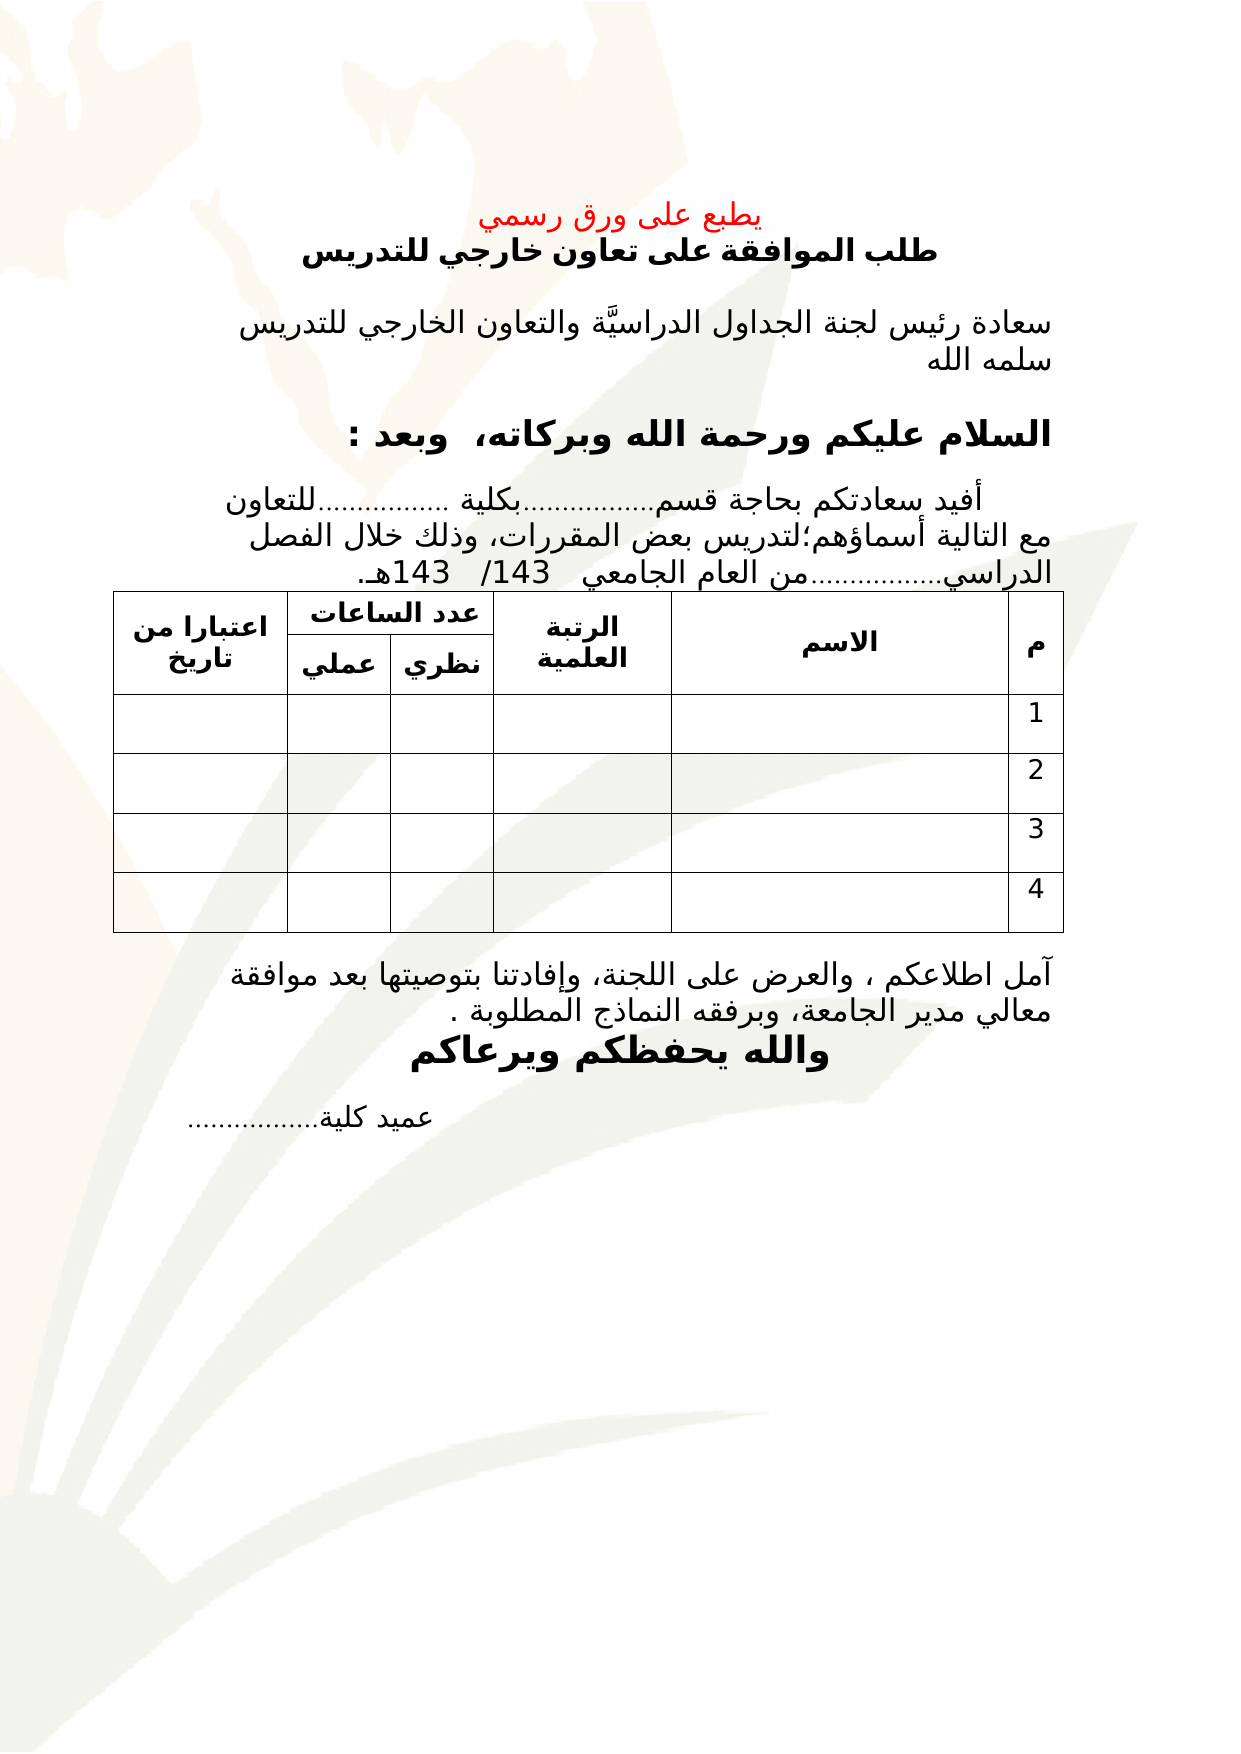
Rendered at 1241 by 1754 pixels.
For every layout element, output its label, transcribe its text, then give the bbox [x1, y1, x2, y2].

table_header الاسم [672, 592, 1008, 694]
table_cell [114, 873, 287, 932]
table_cell [672, 754, 1008, 813]
table_cell [114, 814, 287, 872]
table_cell [288, 754, 390, 813]
table_header اعتبارا من تاريخ [114, 592, 287, 694]
text والله يحفظكم ويرعاكم [187, 1029, 1053, 1073]
table_cell 1 [1009, 695, 1063, 753]
table_header عدد الساعات [288, 592, 493, 634]
table_cell [114, 695, 287, 753]
text السلام عليكم ورحمة الله وبركاته، وبعد : [187, 413, 1053, 454]
table_cell نظري [391, 635, 493, 694]
table_cell [391, 873, 493, 932]
text آمل اطلاعكم ، والعرض على اللجنة، وإفادتنا بتوصيتها بعد موافقة معالي مدير الجامعة، وبرفقه النماذج المطلوبة . [187, 956, 1053, 1029]
text طلب الموافقة على تعاون خارجي للتدريس [187, 233, 1053, 269]
table_header الرتبة العلمية [494, 592, 671, 694]
table_cell [391, 754, 493, 813]
text أفيد سعادتكم بحاجة قسم.................بكلية .................للتعاون مع التالية أسماؤهم؛لتدريس بعض المقررات، وذلك خلال الفصل الدراسي.................من العام الجامعي 143/ 143هـ. [187, 481, 1053, 591]
table_cell [391, 695, 493, 753]
table_cell [494, 873, 671, 932]
table_cell [391, 814, 493, 872]
picture [0, 1, 1239, 1752]
table_cell [494, 754, 671, 813]
table_cell 2 [1009, 754, 1063, 813]
text عميد كلية................. [187, 1100, 1053, 1134]
table_header م [1009, 592, 1063, 694]
text يطبع على ورق رسمي [187, 196, 1053, 233]
table_cell [672, 814, 1008, 872]
table_cell عملي [288, 635, 390, 694]
text سعادة رئيس لجنة الجداول الدراسيَّة والتعاون الخارجي للتدريس سلمه الله [187, 304, 1053, 377]
table_cell [494, 814, 671, 872]
table_cell [114, 754, 287, 813]
table_cell [288, 814, 390, 872]
table_cell [288, 695, 390, 753]
table_cell [672, 873, 1008, 932]
table_cell [288, 873, 390, 932]
table_cell 3 [1009, 814, 1063, 872]
table_cell [672, 695, 1008, 753]
table_cell [494, 695, 671, 753]
table_cell 4 [1009, 873, 1063, 932]
